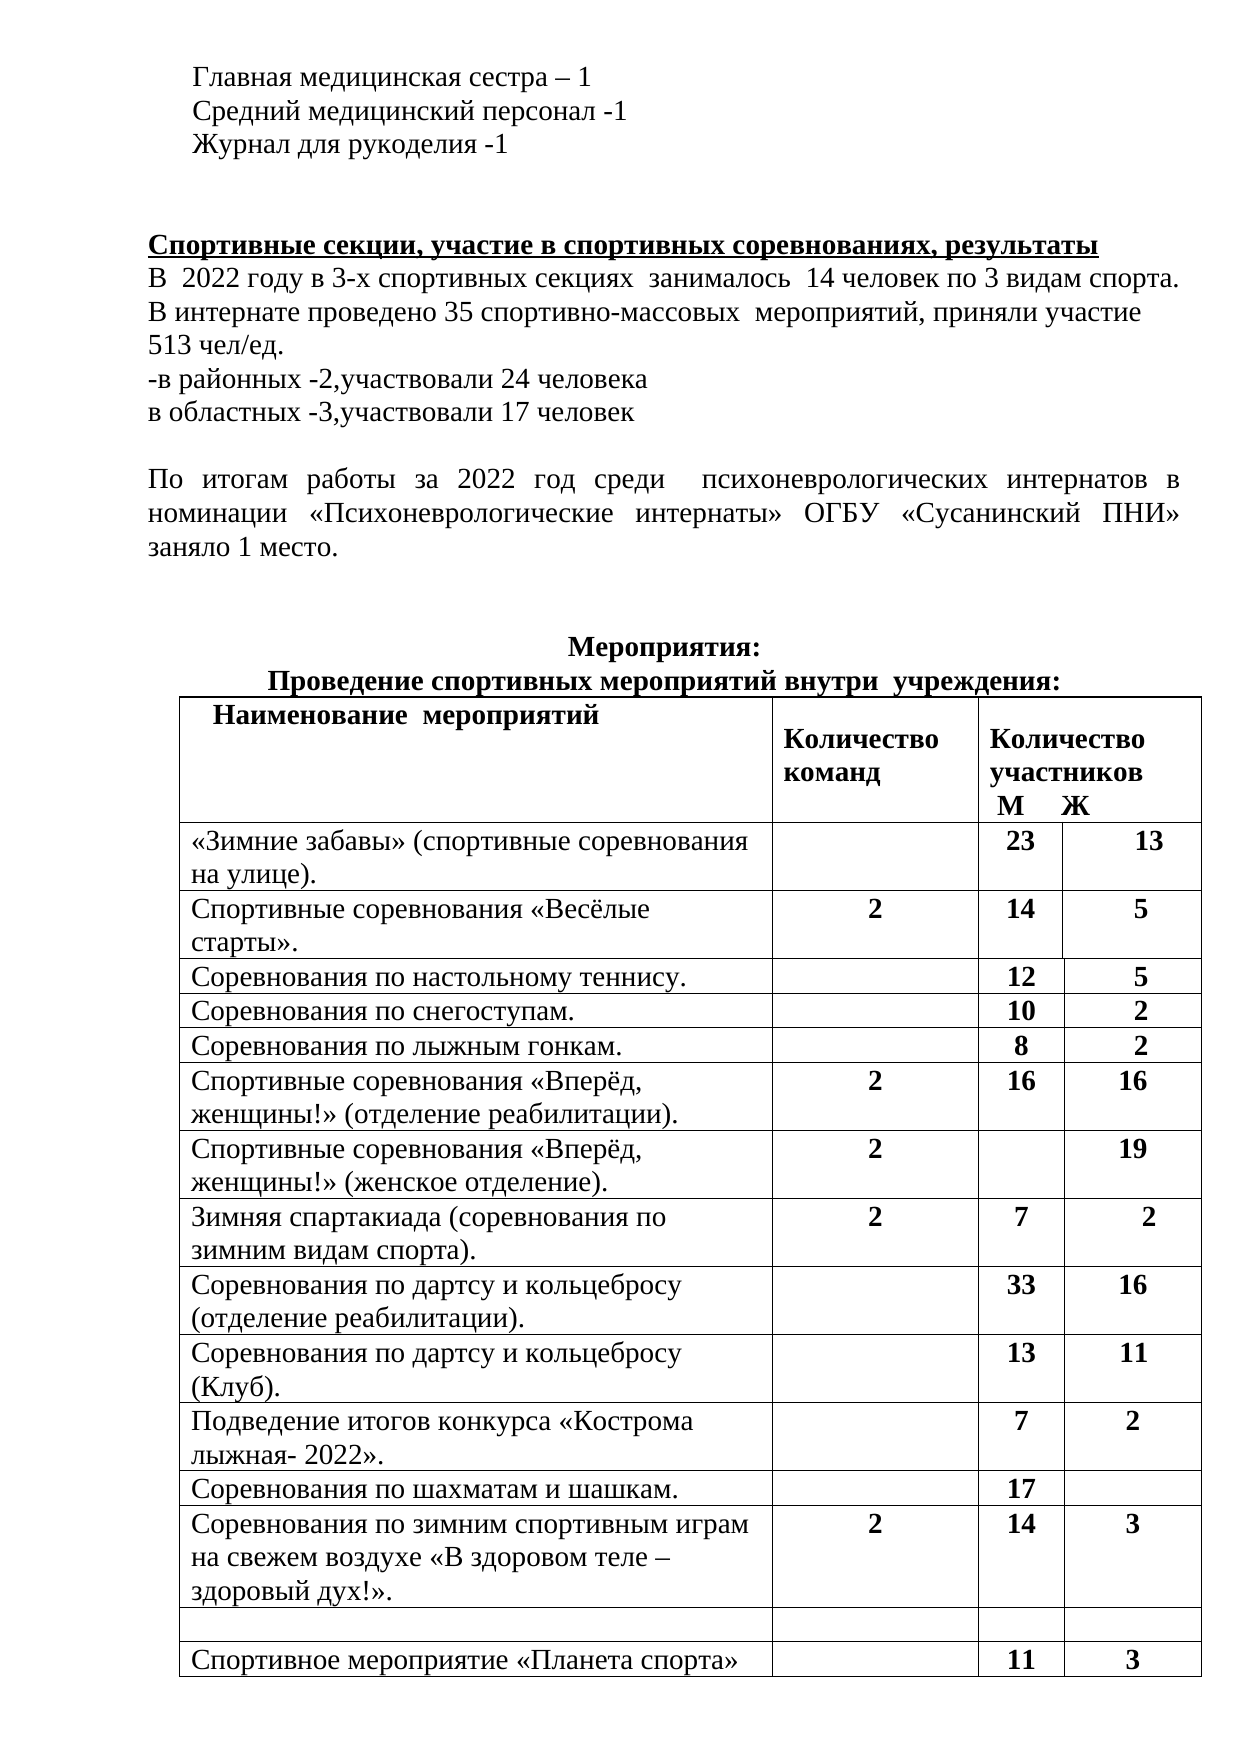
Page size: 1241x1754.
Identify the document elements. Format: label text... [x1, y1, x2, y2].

table_cell 2 [773, 1131, 978, 1198]
table_cell [180, 1608, 772, 1641]
table_cell 3 [1065, 1642, 1201, 1676]
table_cell [773, 959, 978, 992]
text 513 чел/ед. [148, 327, 1181, 361]
table_cell 7 [979, 1403, 1064, 1470]
text В интернате проведено 35 спортивно-массовых мероприятий, приняли участие [148, 294, 1181, 327]
table_cell 2 [1065, 1403, 1201, 1470]
table_cell [773, 994, 978, 1027]
table_cell 10 [979, 994, 1064, 1027]
table_header Количество участников М Ж [979, 698, 1201, 822]
table_cell 2 [773, 1063, 978, 1130]
table_cell [1065, 1471, 1201, 1505]
table_cell 13 [1063, 823, 1201, 890]
table_cell 33 [979, 1267, 1064, 1334]
table_cell 2 [1065, 1199, 1201, 1266]
table_cell 12 [979, 959, 1064, 992]
table_cell 5 [1063, 891, 1201, 958]
text Главная медицинская сестра – 1 [192, 59, 1181, 93]
table_cell 14 [979, 1506, 1064, 1607]
table_cell Соревнования по дартсу и кольцебросу (отделение реабилитации). [180, 1267, 772, 1334]
table_cell «Зимние забавы» (спортивные соревнования на улице). [180, 823, 772, 890]
table_cell 2 [773, 891, 978, 958]
table_cell Соревнования по дартсу и кольцебросу (Клуб). [180, 1335, 772, 1402]
table_cell [773, 1608, 978, 1641]
table_cell [979, 1131, 1064, 1198]
table_cell [773, 1267, 978, 1334]
text Мероприятия: [148, 629, 1181, 663]
table_cell Соревнования по снегоступам. [180, 994, 772, 1027]
table_cell Соревнования по зимним спортивным играм на свежем воздухе «В здоровом теле – здоровый дух!». [180, 1506, 772, 1607]
table_cell [979, 1608, 1064, 1641]
table_cell Спортивные соревнования «Вперёд, женщины!» (женское отделение). [180, 1131, 772, 1198]
table_cell 2 [773, 1506, 978, 1607]
table_cell [773, 1642, 978, 1676]
table_cell 2 [1065, 994, 1201, 1027]
table_cell 3 [1065, 1506, 1201, 1607]
text В 2022 году в 3-х спортивных секциях занималось 14 человек по 3 видам спорта. [148, 260, 1181, 294]
table_cell 5 [1065, 959, 1201, 992]
table_cell Спортивные соревнования «Весёлые старты». [180, 891, 772, 958]
text Спортивные секции, участие в спортивных соревнованиях, результаты [148, 227, 1181, 260]
text в областных -3,участвовали 17 человек [148, 394, 1181, 428]
table_cell 7 [979, 1199, 1064, 1266]
table_cell Зимняя спартакиада (соревнования по зимним видам спорта). [180, 1199, 772, 1266]
table_cell [773, 1403, 978, 1470]
table_cell Подведение итогов конкурса «Кострома лыжная- 2022». [180, 1403, 772, 1470]
table_cell 19 [1065, 1131, 1201, 1198]
table_cell Соревнования по лыжным гонкам. [180, 1028, 772, 1062]
table_cell 11 [979, 1642, 1064, 1676]
table_cell [773, 1471, 978, 1505]
table_cell [773, 1028, 978, 1062]
table_cell 16 [979, 1063, 1064, 1130]
table_header Количество команд [773, 698, 978, 822]
text Проведение спортивных мероприятий внутри учреждения: [148, 663, 1181, 696]
text -в районных -2,участвовали 24 человека [148, 361, 1181, 394]
table_cell 13 [979, 1335, 1064, 1402]
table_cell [180, 1642, 772, 1676]
table_cell 2 [1065, 1028, 1201, 1062]
table_cell 17 [979, 1471, 1064, 1505]
table_cell 23 [979, 823, 1062, 890]
table_cell 8 [979, 1028, 1064, 1062]
table_cell 16 [1065, 1063, 1201, 1130]
table_cell Соревнования по настольному теннису. [180, 959, 772, 992]
table_cell 14 [979, 891, 1062, 958]
text Журнал для рукоделия -1 [192, 126, 1181, 160]
table_cell 16 [1065, 1267, 1201, 1334]
table_cell [773, 1335, 978, 1402]
table_cell Спортивные соревнования «Вперёд, женщины!» (отделение реабилитации). [180, 1063, 772, 1130]
table_cell [1065, 1608, 1201, 1641]
table_cell [773, 823, 978, 890]
table_cell 2 [773, 1199, 978, 1266]
table_cell Соревнования по шахматам и шашкам. [180, 1471, 772, 1505]
table_header Наименование мероприятий [180, 698, 772, 822]
text Средний медицинский персонал -1 [192, 93, 1181, 126]
text По итогам работы за 2022 год среди психоневрологических интернатов в номинации «Психоневрологические интернаты» ОГБУ «Сусанинский ПНИ» заняло 1 место. [148, 462, 1181, 562]
table_cell 11 [1065, 1335, 1201, 1402]
